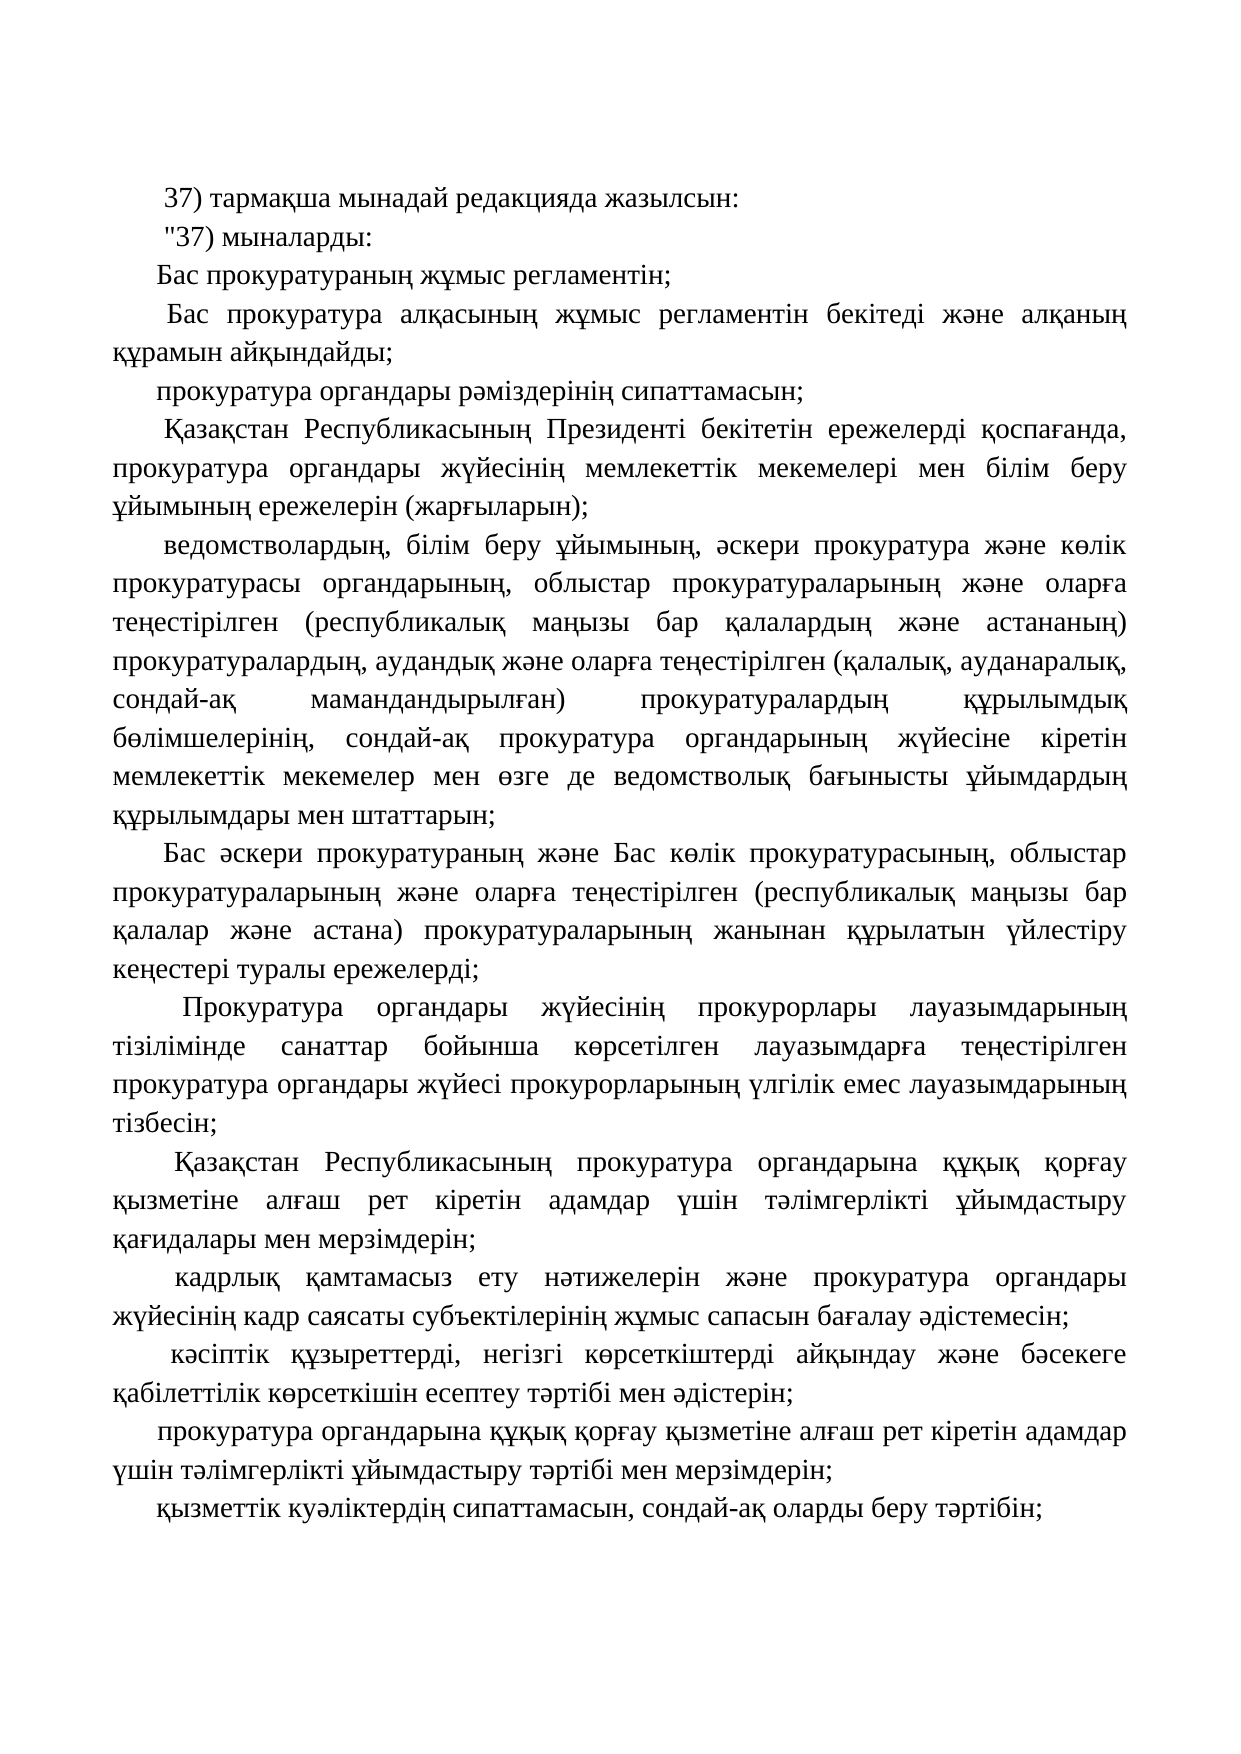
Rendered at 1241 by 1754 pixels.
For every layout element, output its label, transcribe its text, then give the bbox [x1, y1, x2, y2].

text қызметтік куәліктердің сипаттамасын, сондай-ақ оларды беру тәртібін; [112, 1491, 1128, 1524]
text прокуратура органдарына құқық қорғау қызметіне алғаш рет кіретін адамдар үшін тәлімгерлікті ұйымдастыру тәртібі мен мерзімдерін; [112, 1413, 1128, 1486]
text "37) мыналарды: [112, 219, 1128, 252]
text Қазақстан Республикасының Президенті бекітетін ережелерді қоспағанда, прокуратура органдары жүйесінің мемлекеттік мекемелері мен білім беру ұйымының ережелерін (жарғыларын); [112, 411, 1128, 522]
text прокуратура органдары рәміздерінің сипаттамасын; [112, 373, 1128, 406]
text кадрлық қамтамасыз ету нәтижелерін және прокуратура органдары жүйесінің кадр саясаты субъектілерінің жұмыс сапасын бағалау әдістемесін; [112, 1259, 1128, 1331]
text Бас әскери прокуратураның және Бас көлік прокуратурасының, облыстар прокуратураларының және оларға теңестірілген (республикалық маңызы бар қалалар және астана) прокуратураларының жанынан құрылатын үйлестіру кеңестері туралы ережелерді; [112, 835, 1128, 984]
text Бас прокуратура алқасының жұмыс регламентін бекітеді және алқаның құрамын айқындайды; [112, 296, 1128, 368]
text Прокуратура органдары жүйесінің прокурорлары лауазымдарының тізілімінде санаттар бойынша көрсетілген лауазымдарға теңестірілген прокуратура органдары жүйесі прокурорларының үлгілік емес лауазымдарының тізбесін; [112, 989, 1128, 1139]
text ведомстволардың, білім беру ұйымының, әскери прокуратура және көлік прокуратурасы органдарының, облыстар прокуратураларының және оларға теңестірілген (республикалық маңызы бар қалалардың және астананың) прокуратуралардың, аудандық және оларға теңестірілген (қалалық, ауданаралық, сондай-ақ мамандандырылған) прокуратуралардың құрылымдық бөлімшелерінің, сондай-ақ прокуратура органдарының жүйесіне кіретін мемлекеттік мекемелер мен өзге де ведомстволық бағынысты ұйымдардың құрылымдары мен штаттарын; [112, 527, 1128, 830]
text Бас прокуратураның жұмыс регламентін; [112, 257, 1128, 291]
text кәсіптік құзыреттерді, негізгі көрсеткіштерді айқындау және бәсекеге қабілеттілік көрсеткішін есептеу тәртібі мен әдістерін; [112, 1336, 1128, 1408]
text Қазақстан Республикасының прокуратура органдарына құқық қорғау қызметіне алғаш рет кіретін адамдар үшін тәлімгерлікті ұйымдастыру қағидалары мен мерзімдерін; [112, 1144, 1128, 1254]
text 37) тармақша мынадай редакцияда жазылсын: [112, 180, 1128, 214]
